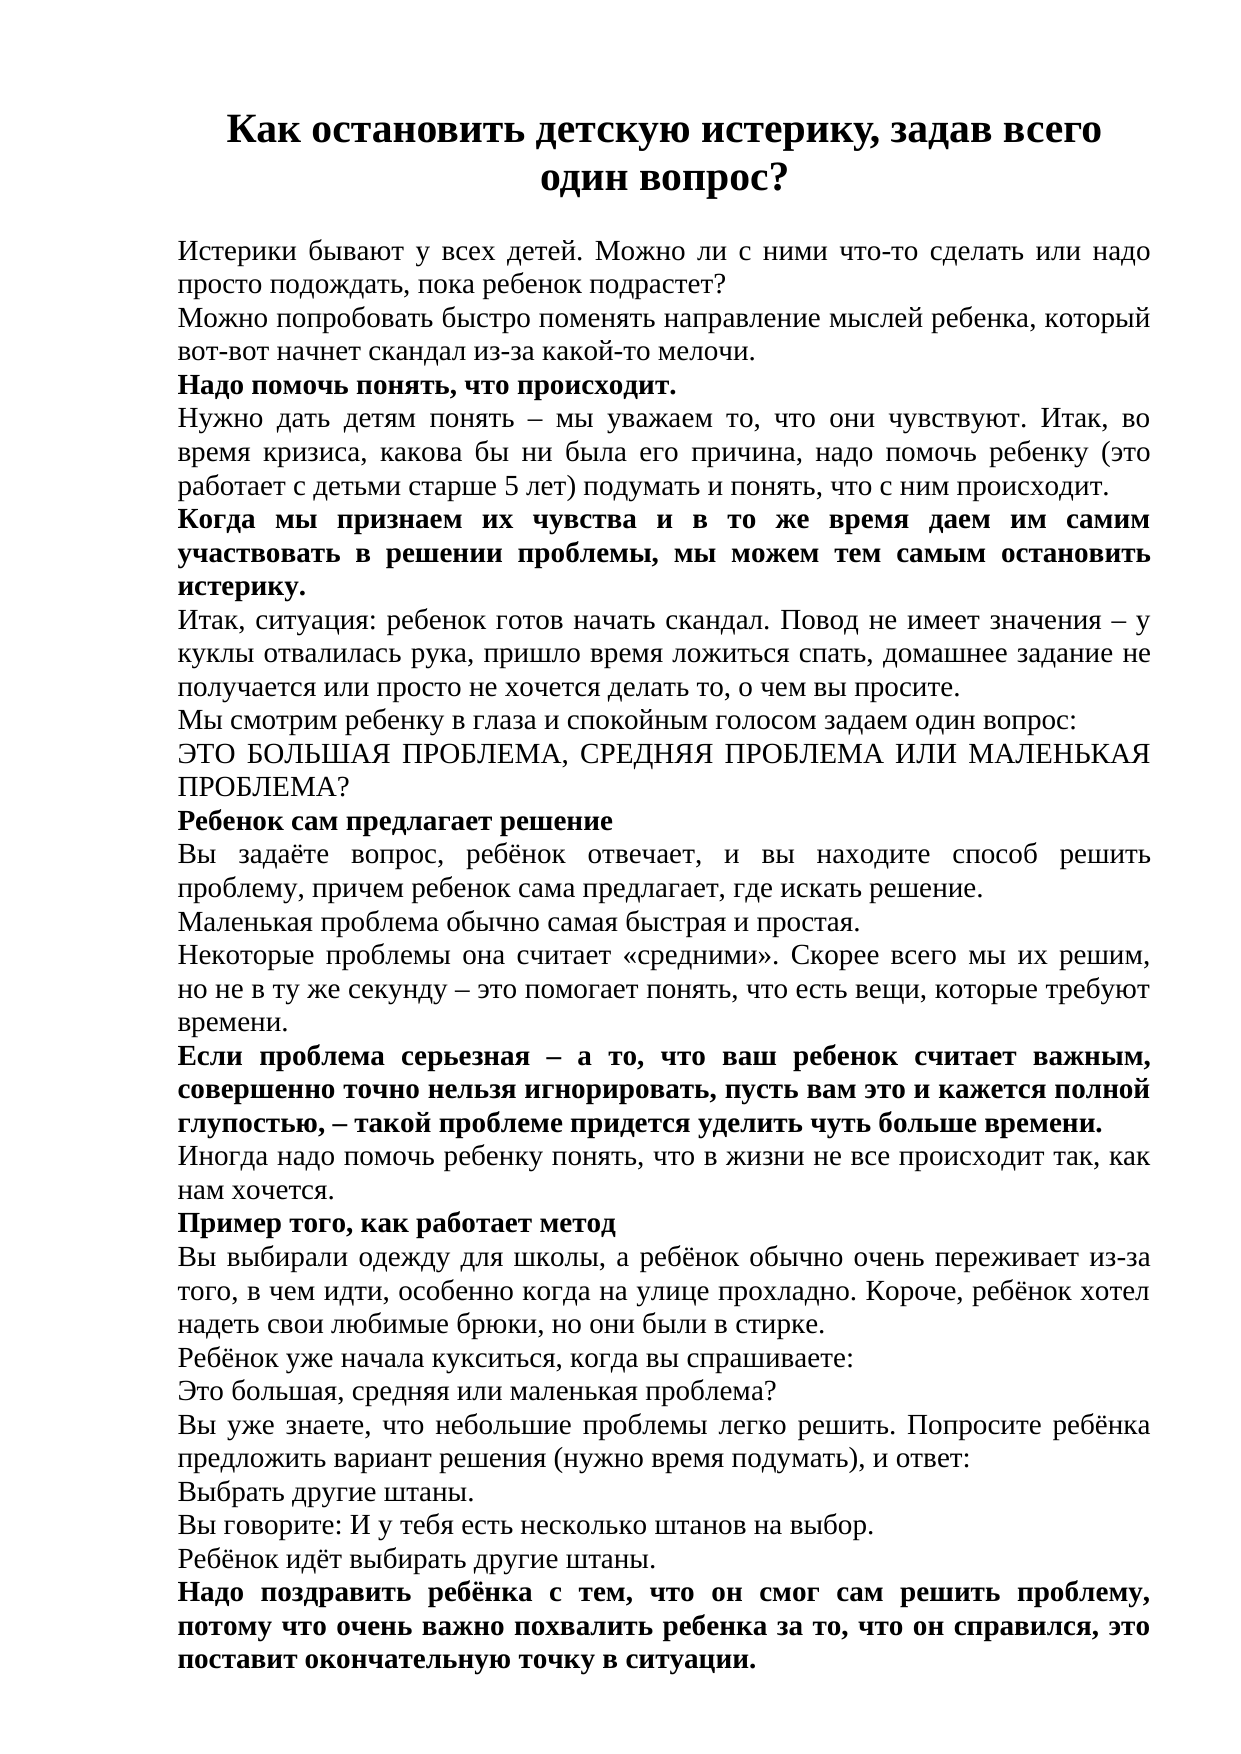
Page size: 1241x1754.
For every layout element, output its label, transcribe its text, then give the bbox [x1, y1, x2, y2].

text Выбрать другие штаны. [177, 1474, 1152, 1507]
text Если проблема серьезная – а то, что ваш ребенок считает важным, совершенно точно нельзя игнорировать, пусть вам это и кажется полной глупостью, – такой проблеме придется уделить чуть больше времени. [177, 1038, 1152, 1138]
text Иногда надо помочь ребенку понять, что в жизни не все происходит так, как нам хочется. [177, 1138, 1152, 1206]
text Надо поздравить ребёнка с тем, что он смог сам решить проблему, потому что очень важно похвалить ребенка за то, что он справился, это поставит окончательную точку в ситуации. [177, 1574, 1152, 1675]
text Ребёнок идёт выбирать другие штаны. [177, 1541, 1152, 1574]
text Ребенок сам предлагает решение [177, 803, 1152, 837]
text Надо помочь понять, что происходит. [177, 367, 1152, 401]
text Как остановить детскую истерику, задав всего один вопрос? [177, 103, 1152, 199]
text Ребёнок уже начала кукситься, когда вы спрашиваете: [177, 1340, 1152, 1373]
text Некоторые проблемы она считает «средними». Скорее всего мы их решим, но не в ту же секунду – это помогает понять, что есть вещи, которые требуют времени. [177, 937, 1152, 1038]
text Нужно дать детям понять – мы уважаем то, что они чувствуют. Итак, во время кризиса, какова бы ни была его причина, надо помочь ребенку (это работает с детьми старше 5 лет) подумать и понять, что с ним происходит. [177, 401, 1152, 501]
text Маленькая проблема обычно самая быстрая и простая. [177, 904, 1152, 937]
text Мы смотрим ребенку в глаза и спокойным голосом задаем один вопрос: [177, 702, 1152, 736]
text Истерики бывают у всех детей. Можно ли с ними что-то сделать или надо просто подождать, пока ребенок подрастет? [177, 233, 1152, 300]
text Итак, ситуация: ребенок готов начать скандал. Повод не имеет значения – у куклы отвалилась рука, пришло время ложиться спать, домашнее задание не получается или просто не хочется делать то, о чем вы просите. [177, 602, 1152, 702]
text Вы говорите: И у тебя есть несколько штанов на выбор. [177, 1507, 1152, 1541]
text Вы задаёте вопрос, ребёнок отвечает, и вы находите способ решить проблему, причем ребенок сама предлагает, где искать решение. [177, 837, 1152, 904]
text Когда мы признаем их чувства и в то же время даем им самим участвовать в решении проблемы, мы можем тем самым остановить истерику. [177, 501, 1152, 602]
text Вы выбирали одежду для школы, а ребёнок обычно очень переживает из-за того, в чем идти, особенно когда на улице прохладно. Короче, ребёнок хотел надеть свои любимые брюки, но они были в стирке. [177, 1239, 1152, 1340]
text Вы уже знаете, что небольшие проблемы легко решить. Попросите ребёнка предложить вариант решения (нужно время подумать), и ответ: [177, 1407, 1152, 1474]
text Можно попробовать быстро поменять направление мыслей ребенка, который вот-вот начнет скандал из-за какой-то мелочи. [177, 300, 1152, 367]
text Пример того, как работает метод [177, 1206, 1152, 1239]
text ЭТО БОЛЬШАЯ ПРОБЛЕМА, СРЕДНЯЯ ПРОБЛЕМА ИЛИ МАЛЕНЬКАЯ ПРОБЛЕМА? [177, 736, 1152, 803]
text Это большая, средняя или маленькая проблема? [177, 1373, 1152, 1407]
